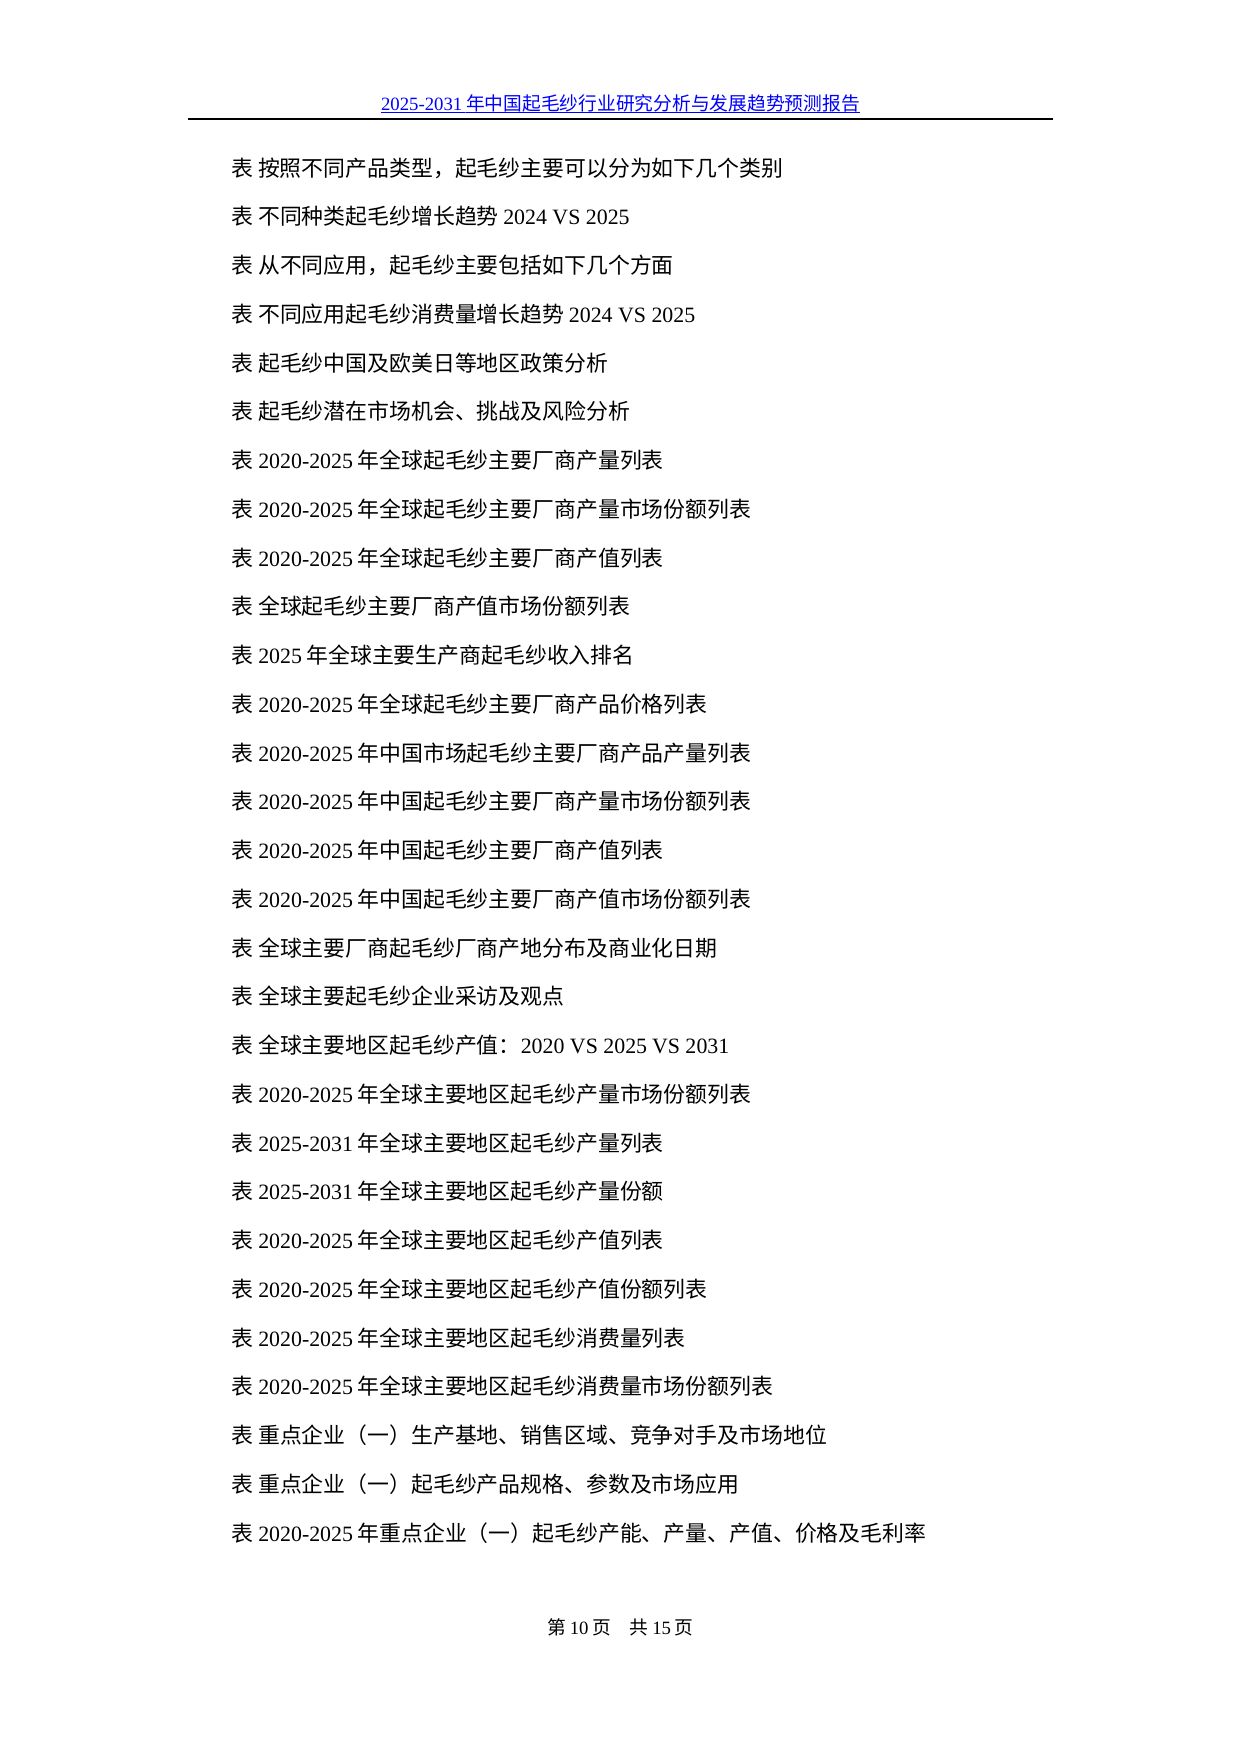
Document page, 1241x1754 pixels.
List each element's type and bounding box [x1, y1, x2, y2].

text [187, 150, 1053, 1548]
